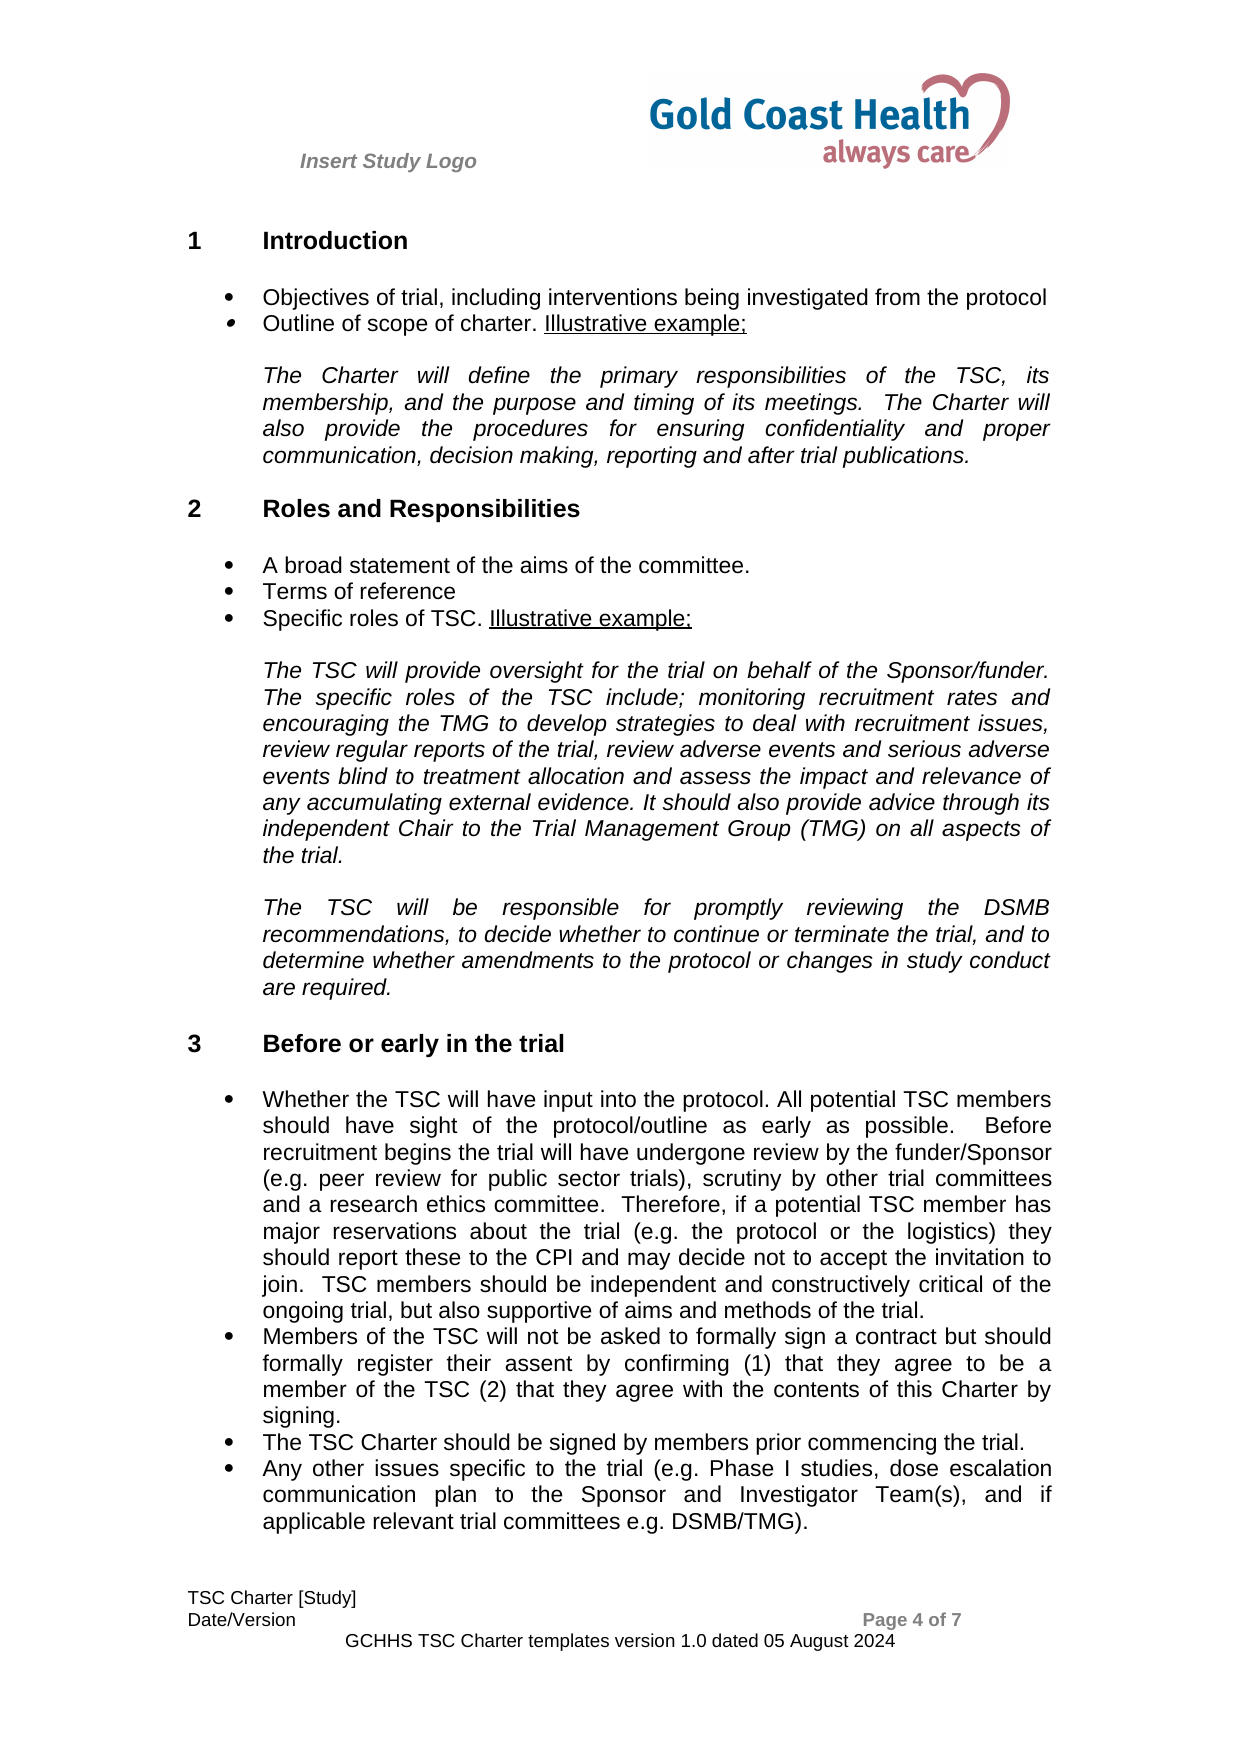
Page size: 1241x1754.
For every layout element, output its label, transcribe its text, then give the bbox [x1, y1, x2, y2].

list Any other issues specific to the trial (e.g. Phase I studies, dose escalation communication plan to the Sponsor and Investigator Team(s), and if applicable relevant trial committees e.g. DSMB/TMG). [225, 1455, 1053, 1534]
subtitle Roles and Responsibilities [187, 494, 1053, 523]
list Objectives of trial, including interventions being investigated from the protocol [225, 283, 1053, 310]
list Terms of reference [225, 578, 1053, 604]
picture [650, 73, 1010, 169]
subtitle Before or early in the trial [187, 1028, 1053, 1057]
list A broad statement of the aims of the committee. [225, 552, 1053, 578]
list Members of the TSC will not be asked to formally sign a contract but should formally register their assent by confirming (1) that they agree to be a member of the TSC (2) that they agree with the contents of this Charter by signing. [225, 1323, 1053, 1429]
text The TSC will be responsible for promptly reviewing the DSMB recommendations, to decide whether to continue or terminate the trial, and to determine whether amendments to the protocol or changes in study conduct are required. [262, 894, 1053, 1000]
text The TSC will provide oversight for the trial on behalf of the Sponsor/funder. The specific roles of the TSC include; monitoring recruitment rates and encouraging the TMG to develop strategies to deal with recruitment issues, review regular reports of the trial, review adverse events and serious adverse events blind to treatment allocation and assess the impact and relevance of any accumulating external evidence. It should also provide advice through its independent Chair to the Trial Management Group (TMG) on all aspects of the trial. [262, 657, 1053, 868]
subtitle Introduction [187, 226, 1053, 255]
list The TSC Charter should be signed by members prior commencing the trial. [225, 1429, 1053, 1455]
list Outline of scope of charter. Illustrative example; [225, 310, 1053, 336]
list Whether the TSC will have input into the protocol. All potential TSC members should have sight of the protocol/outline as early as possible. Before recruitment begins the trial will have undergone review by the funder/Sponsor (e.g. peer review for public sector trials), scrutiny by other trial committees and a research ethics committee. Therefore, if a potential TSC member has major reservations about the trial (e.g. the protocol or the logistics) they should report these to the CPI and may decide not to accept the invitation to join. TSC members should be independent and constructively critical of the ongoing trial, but also supportive of aims and methods of the trial. [225, 1086, 1053, 1323]
list Specific roles of TSC. Illustrative example; [225, 604, 1053, 631]
text The Charter will define the primary responsibilities of the TSC, its membership, and the purpose and timing of its meetings. The Charter will also provide the procedures for ensuring confidentiality and proper communication, decision making, reporting and after trial publications. [262, 362, 1053, 468]
